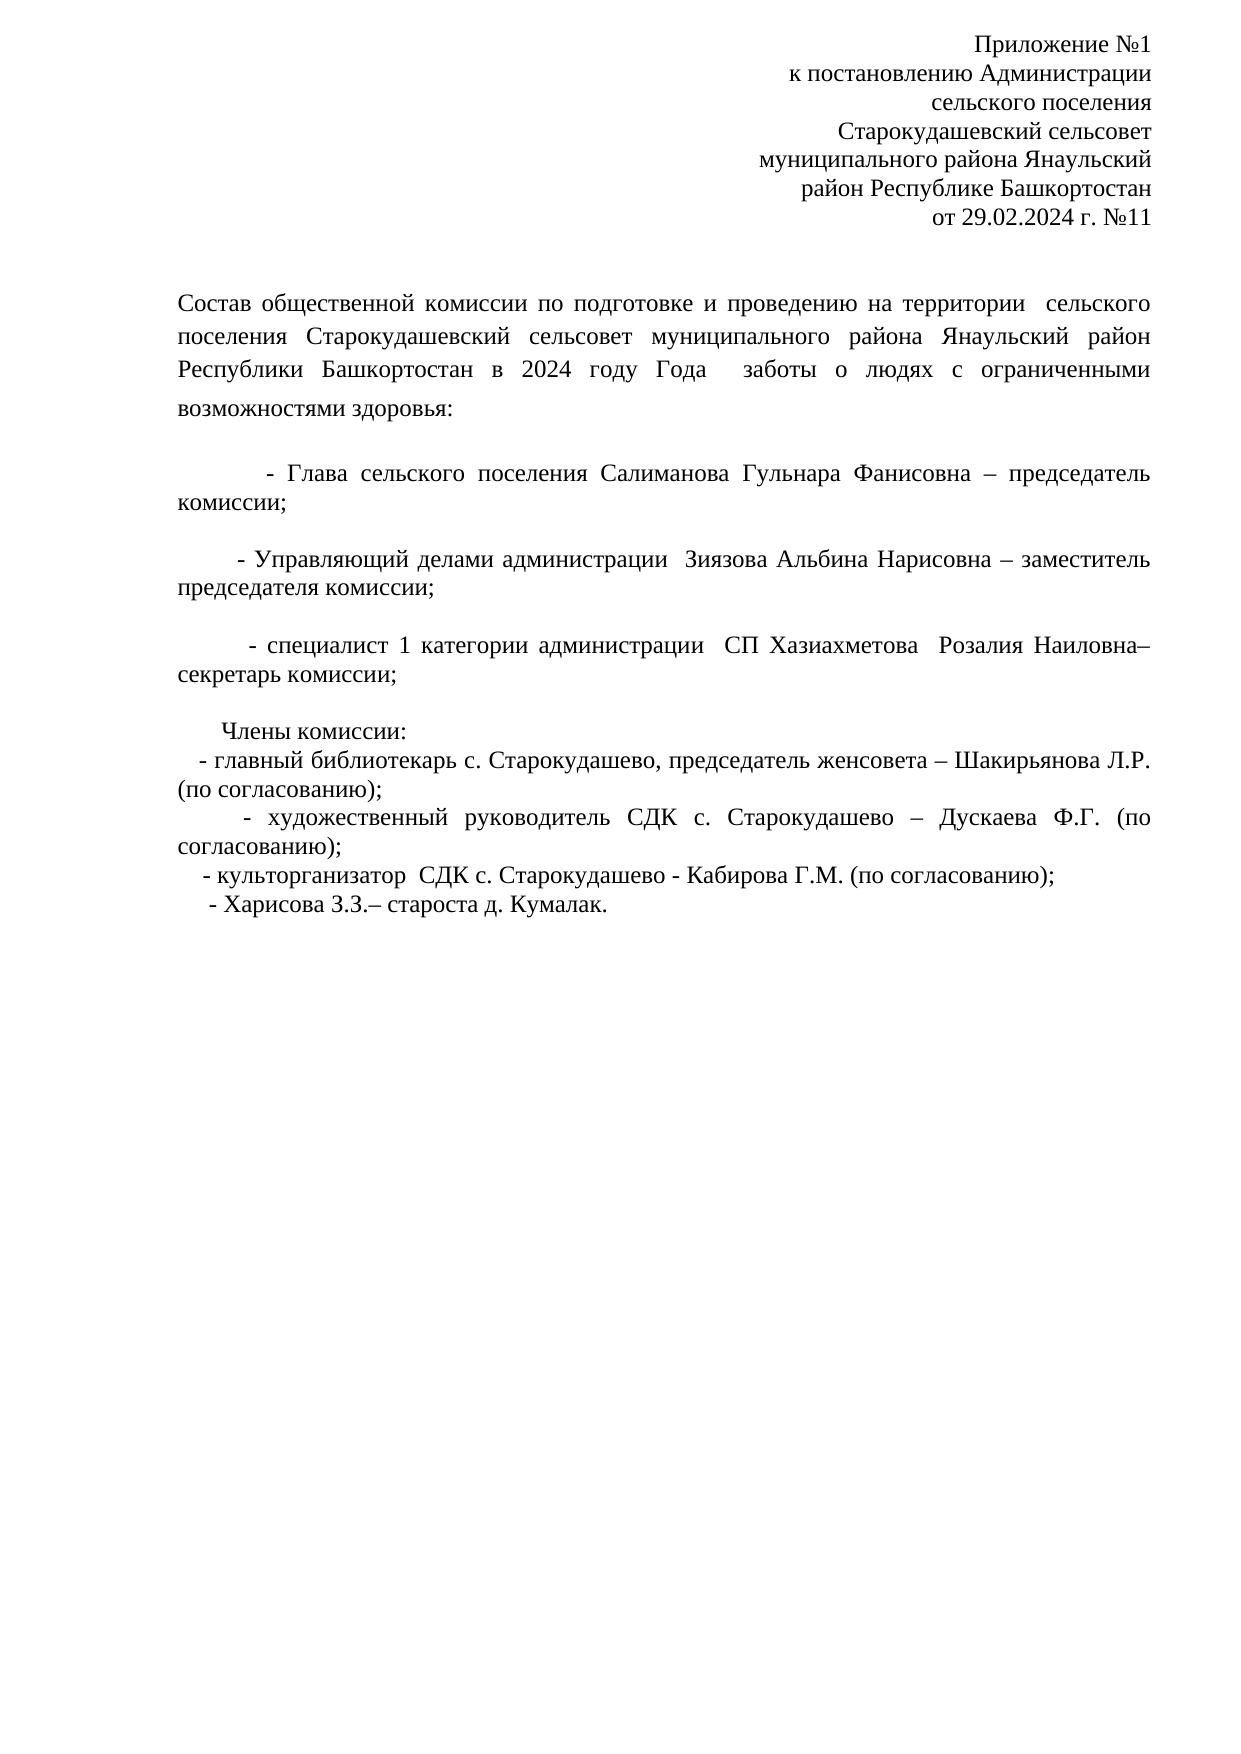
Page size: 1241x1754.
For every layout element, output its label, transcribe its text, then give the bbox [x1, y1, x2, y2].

text район Республике Башкортостан [177, 173, 1152, 202]
text Старокудашевский сельсовет [177, 116, 1152, 144]
text к постановлению Администрации [177, 58, 1152, 87]
text - культорганизатор СДК с. Старокудашево - Кабирова Г.М. (по согласованию); [177, 860, 1152, 889]
text Приложение №1 [177, 29, 1152, 58]
text Состав общественной комиссии по подготовке и проведению на территории сельского поселения Старокудашевский сельсовет муниципального района Янаульский район Республики Башкортостан в 2024 году Года заботы о людях с ограниченными возможностями здоровья: [177, 288, 1152, 424]
text Члены комиссии: [177, 716, 1152, 745]
text от 29.02.2024 г. №11 [177, 202, 1152, 231]
text сельского поселения [177, 87, 1152, 116]
text - Управляющий делами администрации Зиязова Альбина Нарисовна – заместитель председателя комиссии; [177, 544, 1152, 601]
text - главный библиотекарь с. Старокудашево, председатель женсовета – Шакирьянова Л.Р. (по согласованию); [177, 745, 1152, 802]
text - Харисова З.З.– староста д. Кумалак. [177, 889, 1152, 917]
text - Глава сельского поселения Салиманова Гульнара Фанисовна – председатель комиссии; [177, 458, 1152, 516]
text - художественный руководитель СДК с. Старокудашево – Дускаева Ф.Г. (по согласованию); [177, 802, 1152, 860]
text муниципального района Янаульский [177, 144, 1152, 173]
text - специалист 1 категории администрации СП Хазиахметова Розалия Наиловна–секретарь комиссии; [177, 630, 1152, 687]
